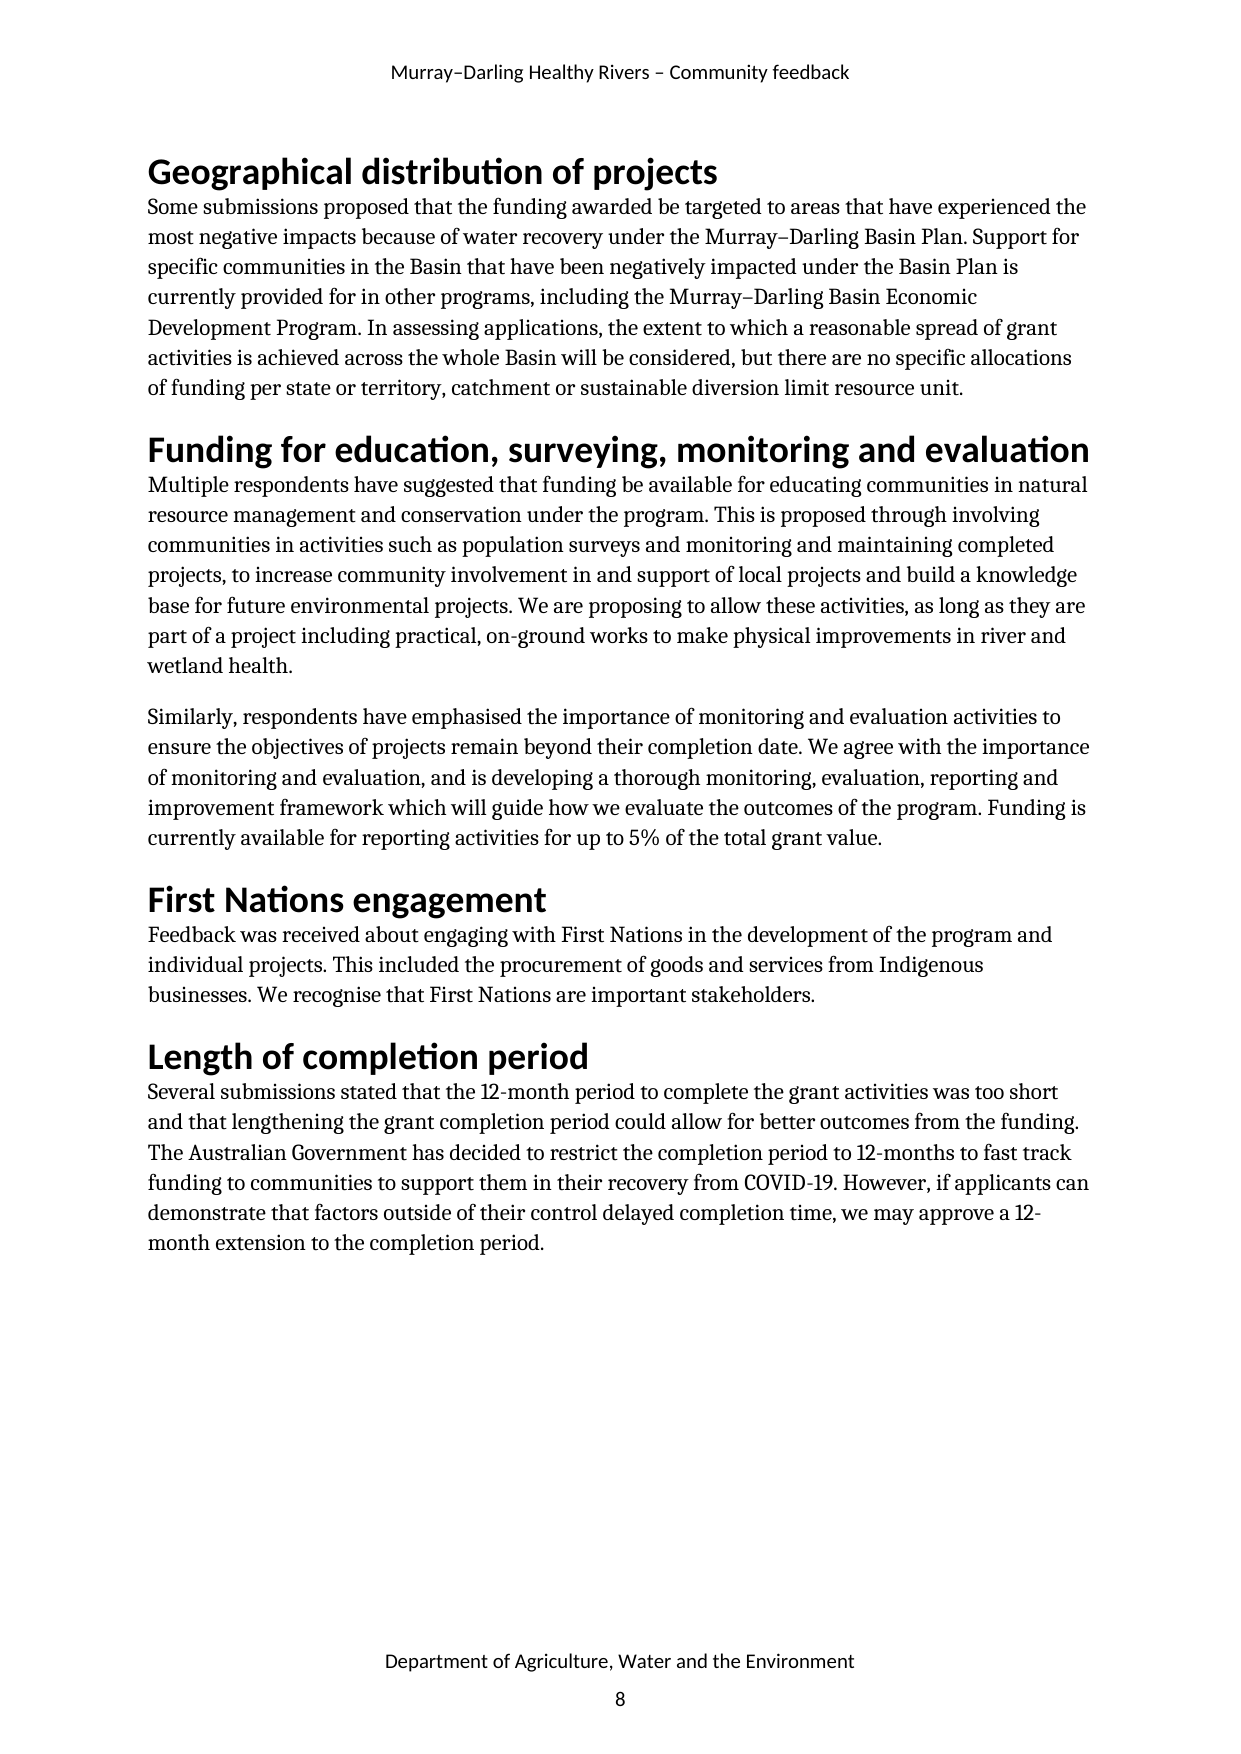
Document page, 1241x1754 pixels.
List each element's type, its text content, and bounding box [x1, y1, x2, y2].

subtitle Funding for education, surveying, monitoring and evaluation [148, 426, 1092, 472]
subtitle First Nations engagement [148, 876, 1092, 922]
subtitle Length of completion period [148, 1033, 1092, 1079]
text Several submissions stated that the 12-month period to complete the grant activities was too short and that lengthening the grant completion period could allow for better outcomes from the funding. The Australian Government has decided to restrict the completion period to 12-months to fast track funding to communities to support them in their recovery from COVID-19. However, if applicants can demonstrate that factors outside of their control delayed completion time, we may approve a 12-month extension to the completion period. [148, 1079, 1092, 1256]
text Multiple respondents have suggested that funding be available for educating communities in natural resource management and conservation under the program. This is proposed through involving communities in activities such as population surveys and monitoring and maintaining completed projects, to increase community involvement in and support of local projects and build a knowledge base for future environmental projects. We are proposing to allow these activities, as long as they are part of a project including practical, on-ground works to make physical improvements in river and wetland health. [148, 472, 1092, 679]
text Similarly, respondents have emphasised the importance of monitoring and evaluation activities to ensure the objectives of projects remain beyond their completion date. We agree with the importance of monitoring and evaluation, and is developing a thorough monitoring, evaluation, reporting and improvement framework which will guide how we evaluate the outcomes of the program. Funding is currently available for reporting activities for up to 5% of the total grant value. [148, 704, 1092, 851]
subtitle Geographical distribution of projects [148, 148, 1092, 193]
text Feedback was received about engaging with First Nations in the development of the program and individual projects. This included the procurement of goods and services from Indigenous businesses. We recognise that First Nations are important stakeholders. [148, 922, 1092, 1008]
text Some submissions proposed that the funding awarded be targeted to areas that have experienced the most negative impacts because of water recovery under the Murray–Darling Basin Plan. Support for specific communities in the Basin that have been negatively impacted under the Basin Plan is currently provided for in other programs, including the Murray–Darling Basin Economic Development Program. In assessing applications, the extent to which a reasonable spread of grant activities is achieved across the whole Basin will be considered, but there are no specific allocations of funding per state or territory, catchment or sustainable diversion limit resource unit. [148, 193, 1092, 401]
